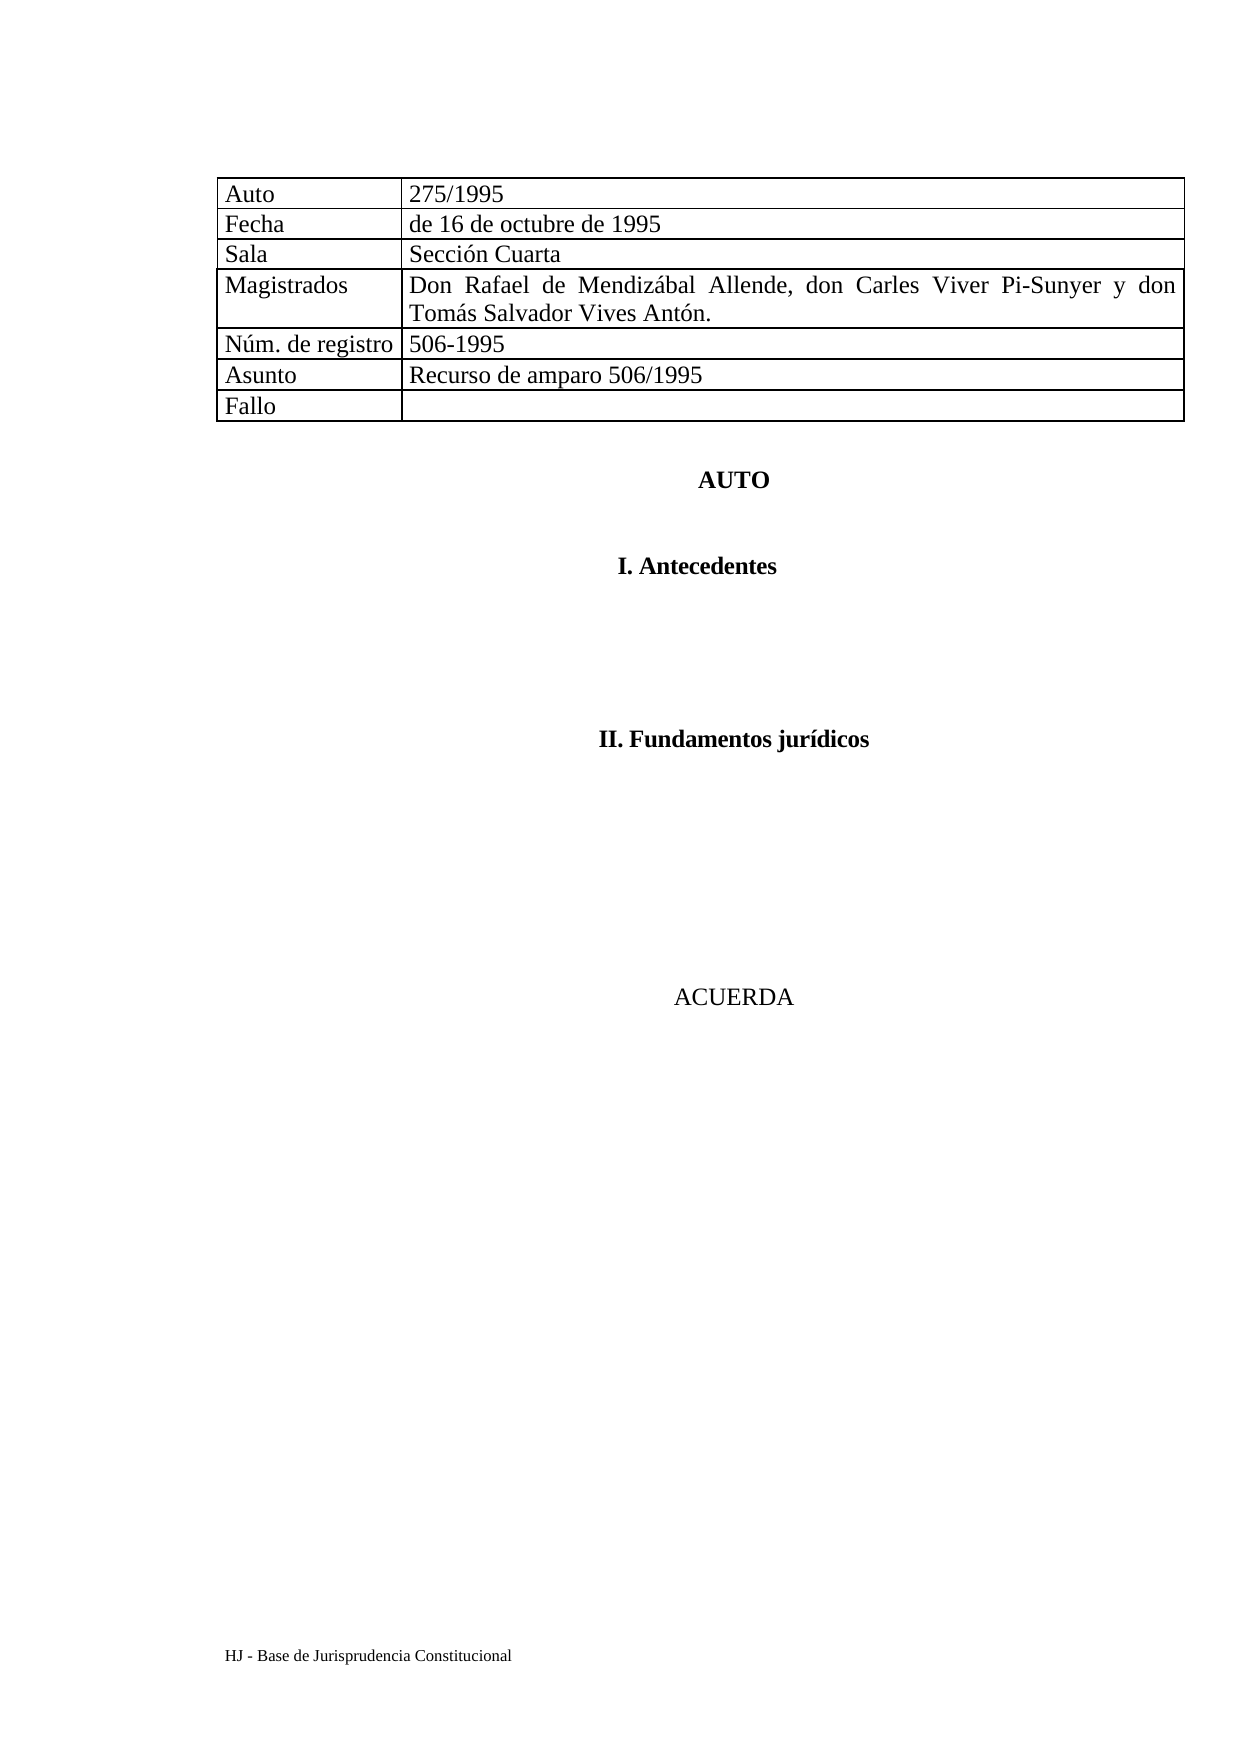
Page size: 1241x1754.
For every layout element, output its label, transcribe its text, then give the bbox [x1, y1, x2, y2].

subtitle II. Fundamentos jurídicos [224, 724, 1169, 752]
table_cell Magistrados [218, 270, 401, 327]
table_cell Don Rafael de Mendizábal Allende, don Carles Viver Pi-Sunyer y don Tomás Salvador Vives Antón. [403, 270, 1183, 327]
table_cell Sección Cuarta [402, 240, 1184, 268]
table_cell [403, 391, 1183, 420]
table_cell Fecha [218, 209, 401, 238]
table_header Auto [218, 179, 401, 207]
table_header 275/1995 [402, 179, 1184, 207]
table_cell de 16 de octubre de 1995 [402, 209, 1184, 238]
table_cell Sala [218, 240, 401, 268]
text I. Antecedentes [224, 551, 1169, 580]
table_cell Núm. de registro [218, 329, 401, 358]
table_cell 506-1995 [403, 329, 1183, 358]
table_cell Recurso de amparo 506/1995 [403, 360, 1183, 389]
table_cell Asunto [218, 360, 401, 389]
text ACUERDA [224, 982, 1169, 1011]
table_cell Fallo [218, 391, 401, 420]
text AUTO [224, 465, 1169, 494]
